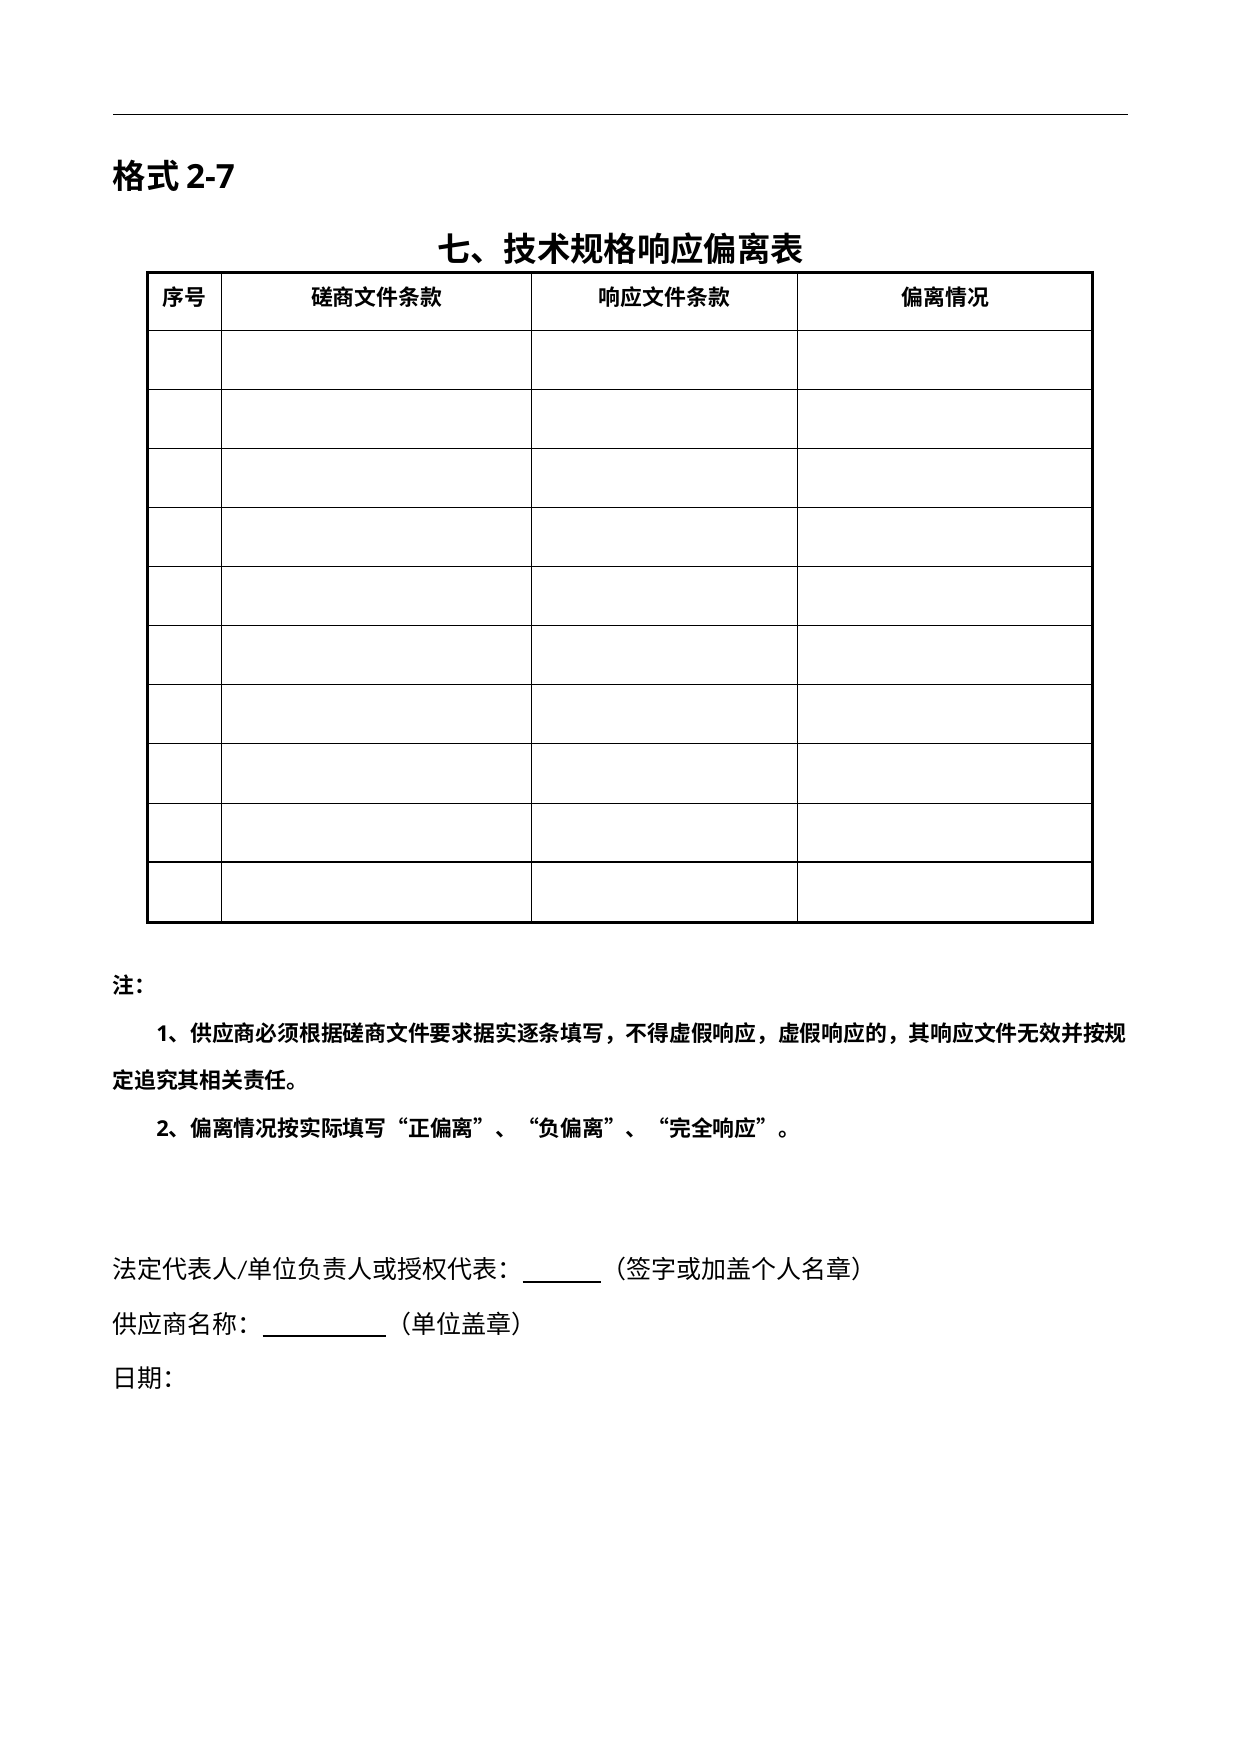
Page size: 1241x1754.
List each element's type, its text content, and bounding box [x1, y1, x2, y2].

table_cell [149, 863, 221, 921]
text 七、技术规格响应偏离表 [112, 223, 1128, 271]
table_cell [222, 626, 531, 684]
text 法定代表人/单位负责人或授权代表： （签字或加盖个人名章） [112, 1250, 1128, 1286]
table_header 序号 [149, 274, 221, 330]
table_cell [222, 744, 531, 802]
table_cell [532, 508, 797, 566]
table_cell [222, 390, 531, 448]
table_cell [222, 863, 531, 921]
table_cell [798, 508, 1091, 566]
table_cell [798, 567, 1091, 625]
table_header 偏离情况 [798, 274, 1091, 330]
table_cell [532, 626, 797, 684]
table_cell [798, 449, 1091, 507]
table_cell [222, 449, 531, 507]
table_cell [149, 626, 221, 684]
table_cell [149, 804, 221, 861]
table_cell [149, 449, 221, 507]
table_cell [222, 508, 531, 566]
table_header 磋商文件条款 [222, 274, 531, 330]
table_cell [798, 331, 1091, 389]
text 注： [112, 968, 1128, 1000]
table_cell [532, 863, 797, 921]
table_cell [149, 390, 221, 448]
table_cell [222, 685, 531, 743]
table_header 响应文件条款 [532, 274, 797, 330]
text 1、供应商必须根据磋商文件要求据实逐条填写，不得虚假响应，虚假响应的，其响应文件无效并按规定追究其相关责任。 [112, 1016, 1128, 1095]
table_cell [798, 804, 1091, 861]
table_cell [532, 390, 797, 448]
table_cell [222, 804, 531, 861]
table_cell [798, 744, 1091, 802]
table_cell [532, 804, 797, 861]
table_cell [532, 685, 797, 743]
text 日期：格式2-8 [112, 1359, 1128, 1395]
table_cell [149, 567, 221, 625]
table_cell [532, 744, 797, 802]
table_cell [149, 744, 221, 802]
text 供应商名称： （单位盖章） [112, 1304, 1128, 1341]
table_cell [149, 508, 221, 566]
table_cell [532, 567, 797, 625]
text 日期：格式2-7 [112, 150, 1128, 198]
table_cell [222, 567, 531, 625]
text 2、偏离情况按实际填写“正偏离”、“负偏离”、“完全响应”。 [112, 1111, 1128, 1143]
table_cell [532, 449, 797, 507]
table_cell [222, 331, 531, 389]
table_cell [532, 331, 797, 389]
table_cell [798, 863, 1091, 921]
table_cell [149, 331, 221, 389]
table_cell [798, 390, 1091, 448]
table_cell [798, 685, 1091, 743]
table_cell [798, 626, 1091, 684]
table_cell [149, 685, 221, 743]
